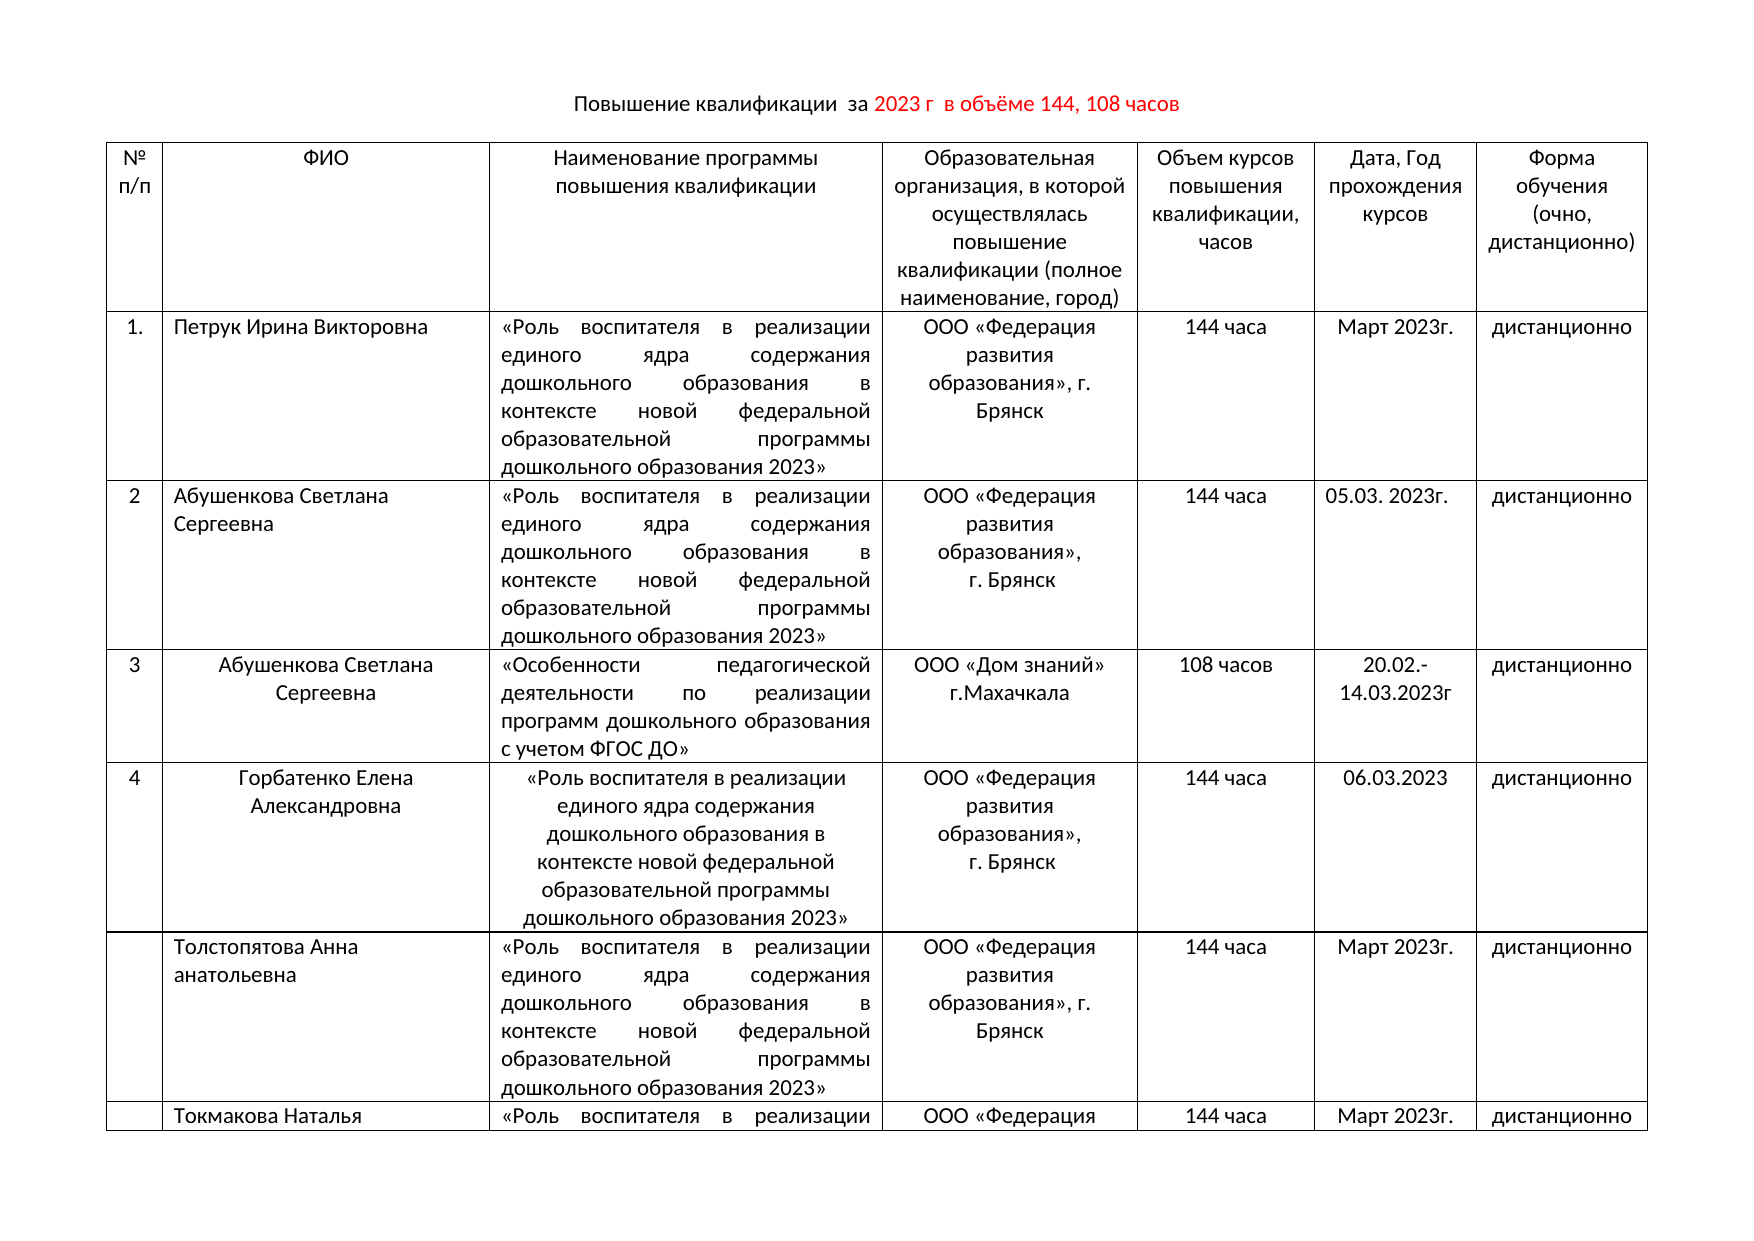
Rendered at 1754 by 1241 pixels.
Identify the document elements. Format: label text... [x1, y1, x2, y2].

table_cell Абушенкова Светлана Сергеевна [163, 481, 489, 649]
table_cell Абушенкова Светлана Сергеевна [163, 650, 489, 762]
table_cell Горбатенко Елена Александровна [163, 763, 489, 931]
table_cell ООО «Федерация развития образования», г. Брянск [883, 481, 1137, 649]
table_cell ООО «Федерация развития образования», г. Брянск [883, 933, 1137, 1101]
table_cell дистанционно [1477, 650, 1647, 762]
table_header Объем курсов повышения квалификации, часов [1138, 143, 1314, 311]
table_cell [107, 1102, 162, 1130]
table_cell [163, 1102, 489, 1130]
table_cell Толстопятова Анна анатольевна [163, 933, 489, 1101]
table_cell ООО «Федерация развития образования», г. Брянск [883, 312, 1137, 480]
table_header Форма обучения (очно, дистанционно) [1477, 143, 1647, 311]
table_cell 4 [107, 763, 162, 931]
table_cell 3 [107, 650, 162, 762]
table_cell дистанционно [1477, 312, 1647, 480]
table_cell дистанционно [1477, 481, 1647, 649]
table_cell 144 часа [1138, 481, 1314, 649]
table_cell Март 2023г. [1315, 1102, 1476, 1130]
table_cell 144 часа [1138, 312, 1314, 480]
table_header Наименование программы повышения квалификации [490, 143, 882, 311]
text Повышение квалификации за 2023 г в объёме 144, 108 часов [118, 89, 1636, 117]
table_cell 144 часа [1138, 763, 1314, 931]
table_cell дистанционно [1477, 933, 1647, 1101]
table_cell ООО «Федерация развития образования», г. Брянск [883, 763, 1137, 931]
table_cell дистанционно [1477, 763, 1647, 931]
table_cell Март 2023г. [1315, 312, 1476, 480]
table_cell дистанционно [1477, 1102, 1647, 1130]
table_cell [490, 1102, 882, 1130]
table_header Дата, Год прохождения курсов [1315, 143, 1476, 311]
table_cell 2 [107, 481, 162, 649]
table_header № п/п [107, 143, 162, 311]
table_header Образовательная организация, в которой осуществлялась повышение квалификации (полное наименование, город) [883, 143, 1137, 311]
table_header ФИО [163, 143, 489, 311]
table_cell 05.03. 2023г. [1315, 481, 1476, 649]
table_cell 108 часов [1138, 650, 1314, 762]
table_cell [107, 933, 162, 1101]
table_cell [883, 1102, 1137, 1130]
table_cell Петрук Ирина Викторовна [163, 312, 489, 480]
table_cell Март 2023г. [1315, 933, 1476, 1101]
table_cell 144 часа [1138, 933, 1314, 1101]
table_cell «Особенности педагогической деятельности по реализации программ дошкольного образования с учетом ФГОС ДО» [490, 650, 882, 762]
table_cell 20.02.-14.03.2023г [1315, 650, 1476, 762]
table_cell 1. [107, 312, 162, 480]
table_cell 06.03.2023 [1315, 763, 1476, 931]
table_cell ООО «Дом знаний» г.Махачкала [883, 650, 1137, 762]
table_cell 144 часа [1138, 1102, 1314, 1130]
